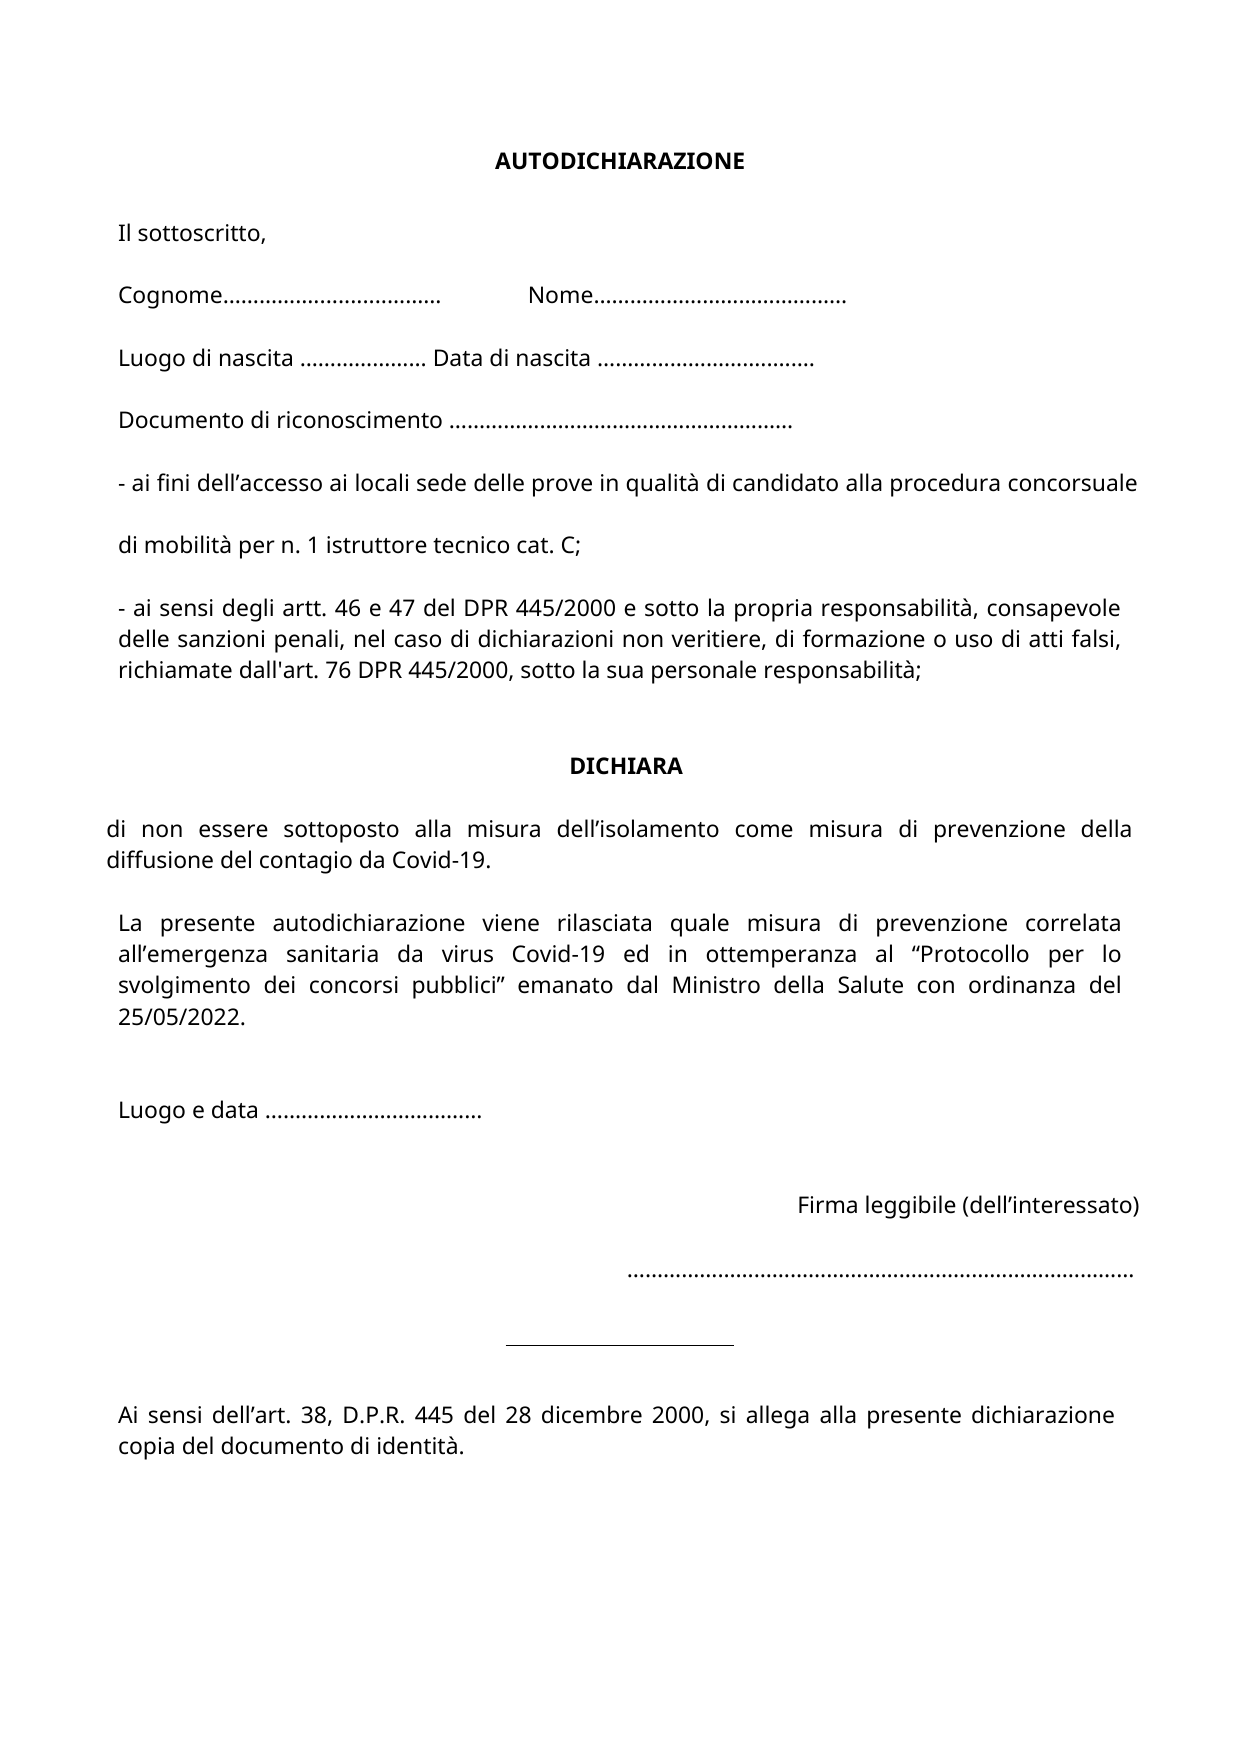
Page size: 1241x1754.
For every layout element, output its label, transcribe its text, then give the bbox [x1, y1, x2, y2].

text Luogo di nascita ………………… Data di nascita ………………………..……. [118, 342, 1134, 373]
text di non essere sottoposto alla misura dell’isolamento come misura di prevenzione della diffusione del contagio da Covid-19. [106, 813, 1134, 875]
text ………………………………………………………………………… [118, 1253, 1134, 1284]
text DICHIARA [118, 750, 1134, 782]
title AUTODICHIARAZIONE [477, 144, 763, 176]
text - ai sensi degli artt. 46 e 47 del DPR 445/2000 e sotto la propria responsabilità, consapevole delle sanzioni penali, nel caso di dichiarazioni non veritiere, di formazione o uso di atti falsi, richiamate dall'art. 76 DPR 445/2000, sotto la sua personale responsabilità; [118, 592, 1123, 686]
text Documento di riconoscimento ………………………………………………… [118, 404, 1134, 435]
text Luogo e data ……………………………… [118, 1094, 1134, 1126]
text Cognome……………............……… Nome…………………………………… [118, 279, 1134, 310]
text Ai sensi dell’art. 38, D.P.R. 445 del 28 dicembre 2000, si allega alla presente dichiarazione copia del documento di identità. [118, 1399, 1117, 1462]
text La presente autodichiarazione viene rilasciata quale misura di prevenzione correlata all’emergenza sanitaria da virus Covid-19 ed in ottemperanza al “Protocollo per lo svolgimento dei concorsi pubblici” emanato dal Ministro della Salute con ordinanza del 25/05/2022. [118, 907, 1122, 1032]
text Firma leggibile (dell’interessato) [118, 1189, 1139, 1221]
text Il sottoscritto, [118, 217, 1134, 248]
text - ai fini dell’accesso ai locali sede delle prove in qualità di candidato alla procedura concorsuale di mobilità per n. 1 istruttore tecnico cat. C; [118, 467, 1139, 560]
